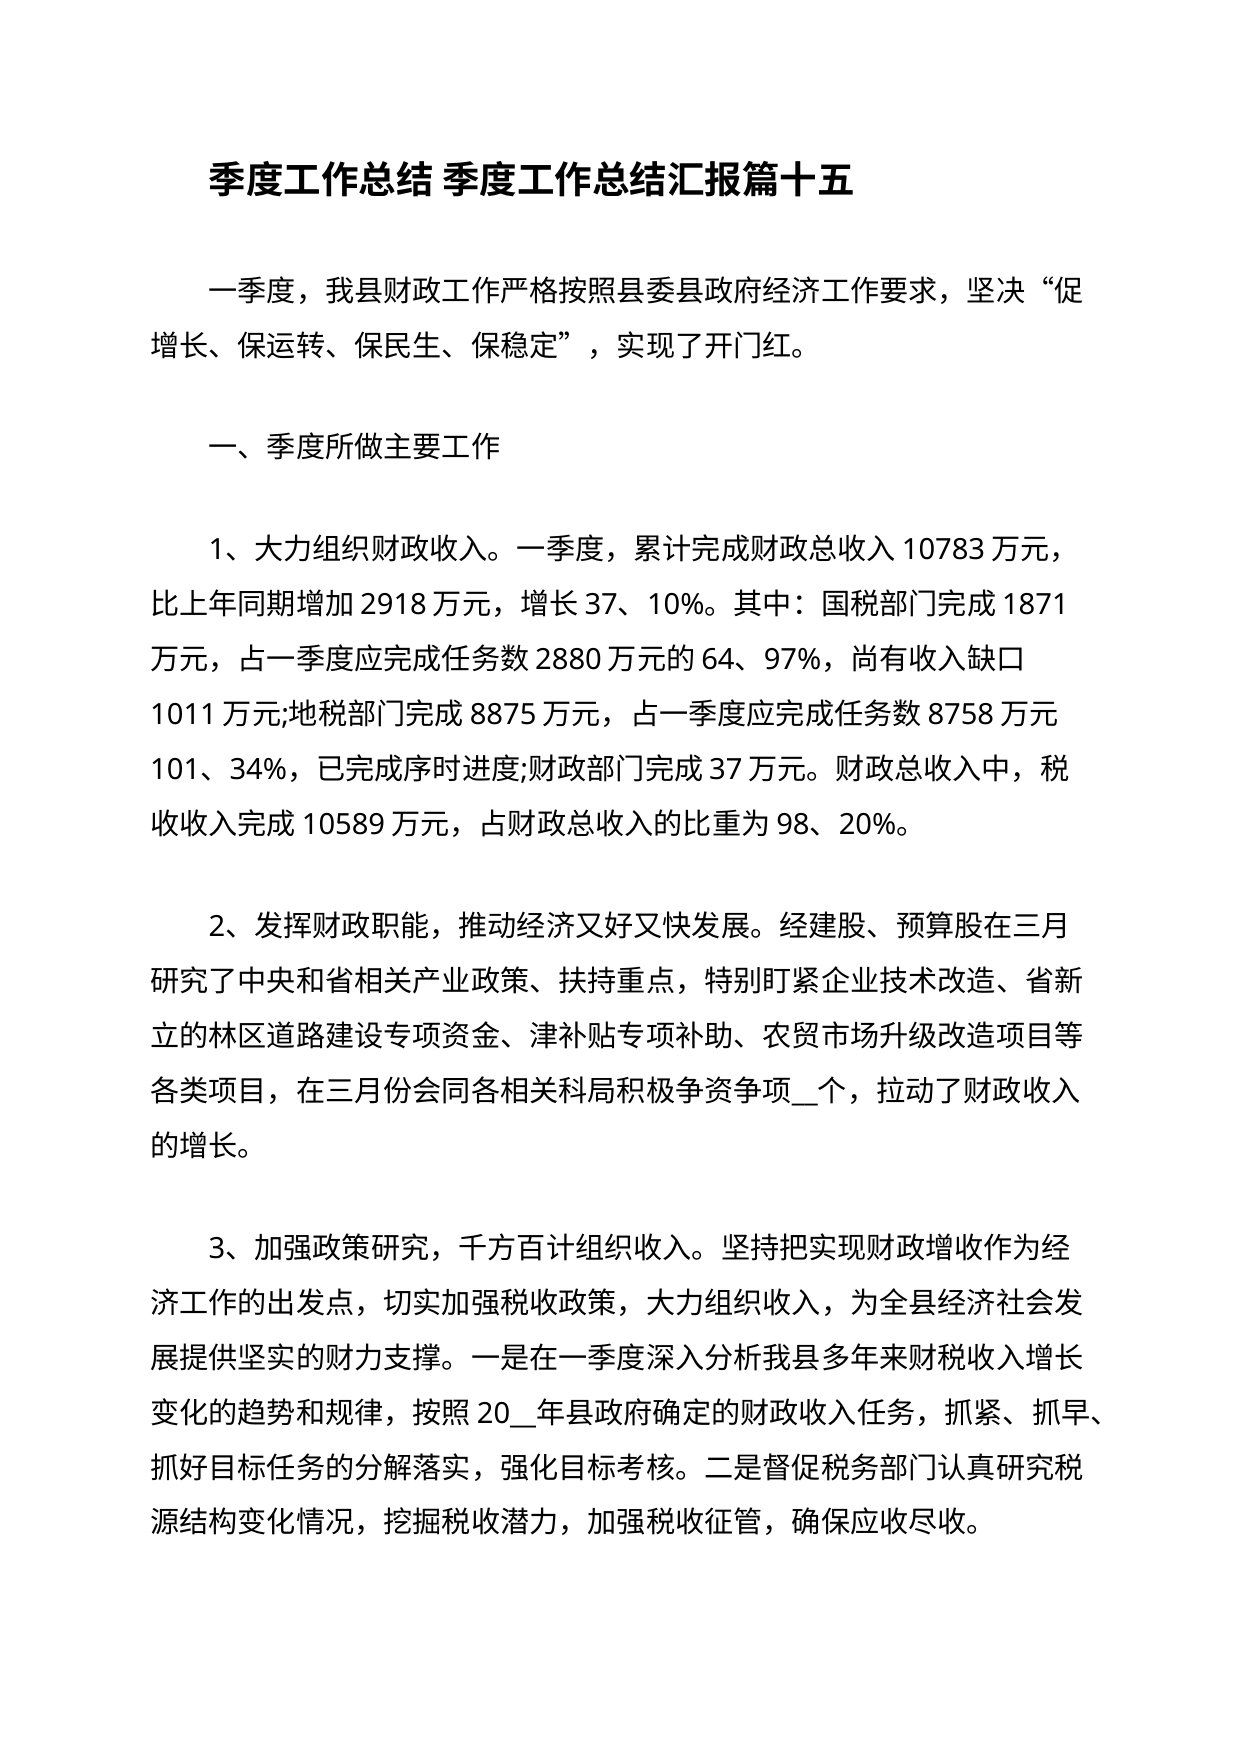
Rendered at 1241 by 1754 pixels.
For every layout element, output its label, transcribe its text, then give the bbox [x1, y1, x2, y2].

text 一、季度所做主要工作 [150, 424, 1090, 466]
text 3、加强政策研究，千方百计组织收入。坚持把实现财政增收作为经济工作的出发点，切实加强税收政策，大力组织收入，为全县经济社会发展提供坚实的财力支撑。一是在一季度深入分析我县多年来财税收入增长变化的趋势和规律，按照20__年县政府确定的财政收入任务，抓紧、抓早、抓好目标任务的分解落实，强化目标考核。二是督促税务部门认真研究税源结构变化情况，挖掘税收潜力，加强税收征管，确保应收尽收。 [150, 1224, 1090, 1541]
text 季度工作总结 季度工作总结汇报篇十五 [150, 150, 1090, 204]
text 2、发挥财政职能，推动经济又好又快发展。经建股、预算股在三月研究了中央和省相关产业政策、扶持重点，特别盯紧企业技术改造、省新立的林区道路建设专项资金、津补贴专项补助、农贸市场升级改造项目等各类项目，在三月份会同各相关科局积极争资争项__个，拉动了财政收入的增长。 [150, 903, 1090, 1165]
text 1、大力组织财政收入。一季度，累计完成财政总收入10783万元，比上年同期增加2918万元，增长37、10%。其中：国税部门完成1871万元，占一季度应完成任务数2880万元的64、97%，尚有收入缺口1011万元;地税部门完成8875万元，占一季度应完成任务数8758万元101、34%，已完成序时进度;财政部门完成37万元。财政总收入中，税收收入完成10589万元，占财政总收入的比重为98、20%。 [150, 526, 1090, 843]
text 一季度，我县财政工作严格按照县委县政府经济工作要求，坚决“促增长、保运转、保民生、保稳定”，实现了开门红。 [150, 267, 1090, 364]
